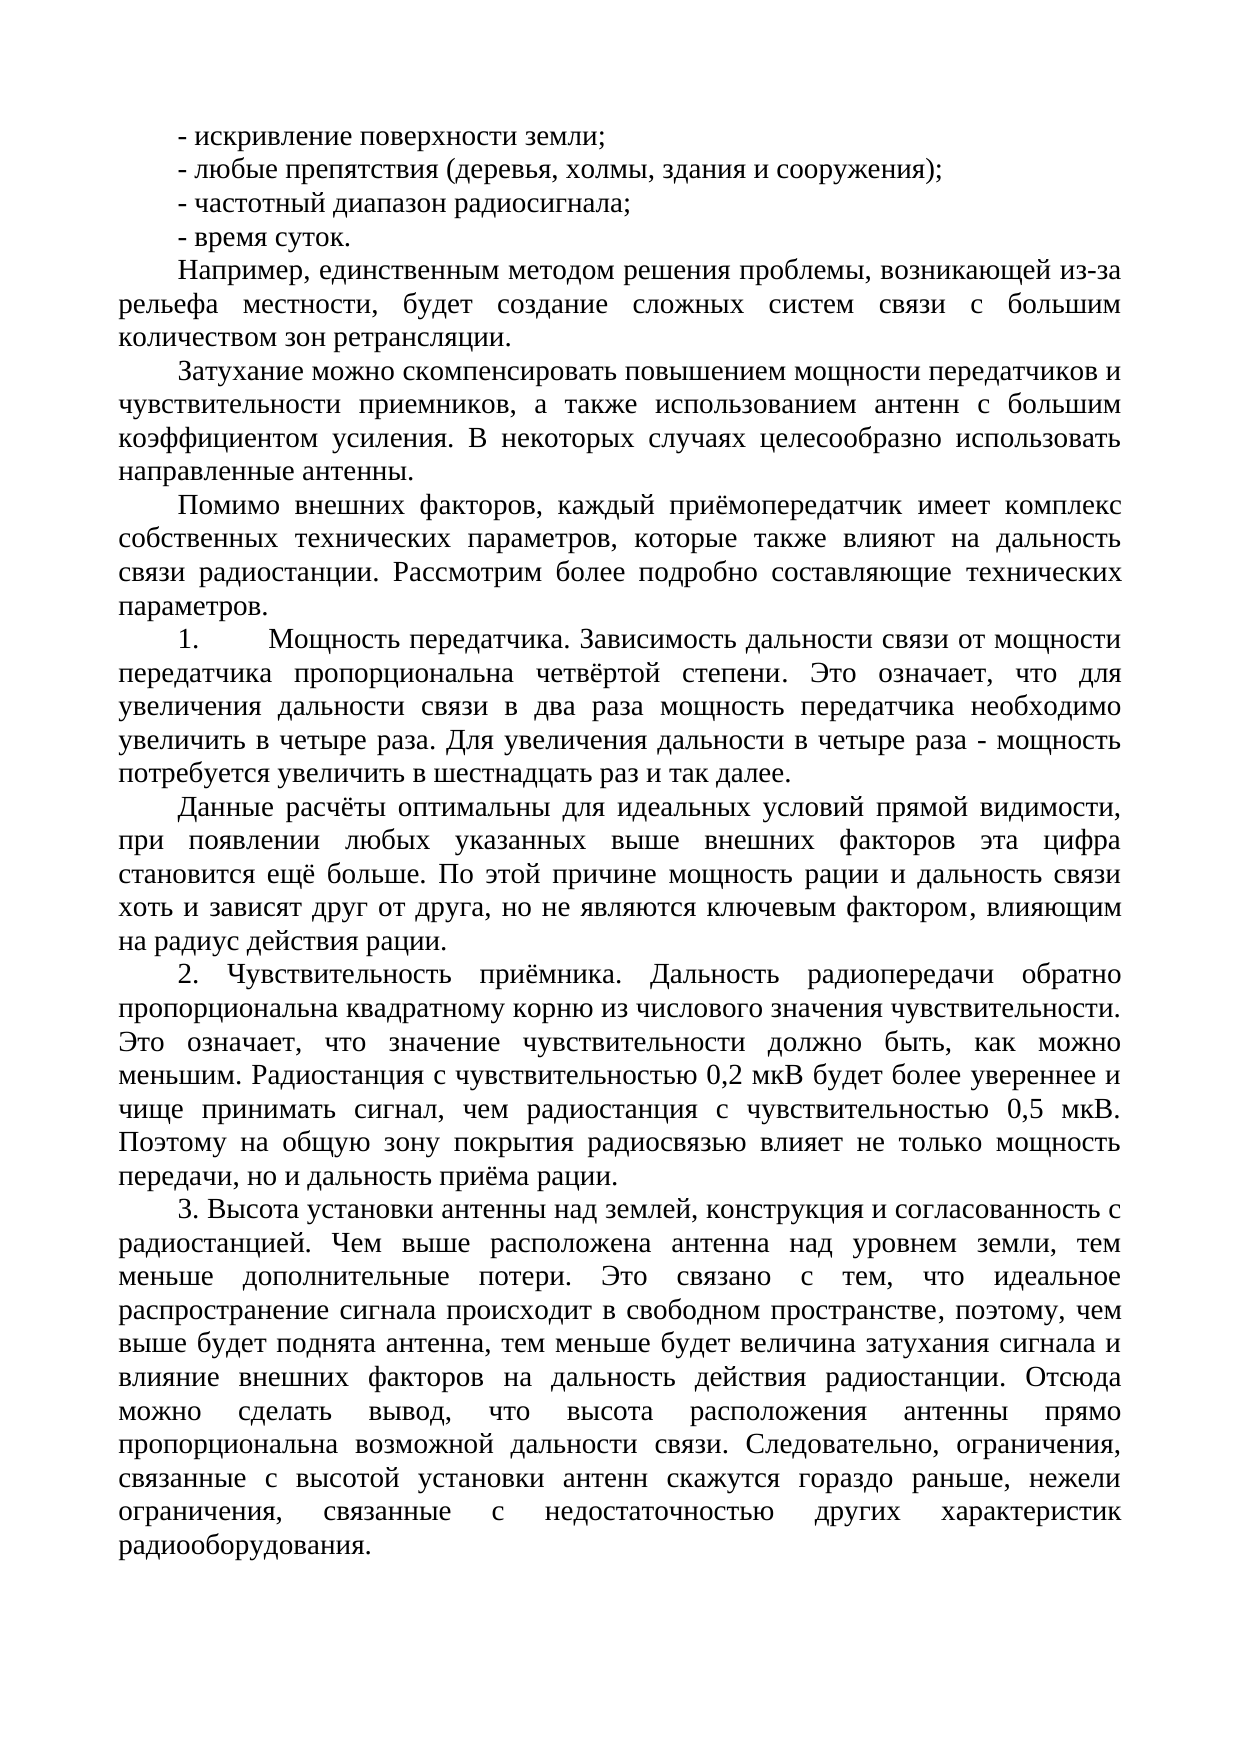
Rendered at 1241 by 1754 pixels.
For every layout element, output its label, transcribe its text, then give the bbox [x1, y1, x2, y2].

text 2. Чувствительность приёмника. Дальность радиопередачи обратно пропорциональна квадратному корню из числового значения чувствительности. Это означает, что значение чувствительности должно быть, как можно меньшим. Радиостанция с чувствительностью 0,2 мкВ будет более увереннее и чище принимать сигнал, чем радиостанция с чувствительностью 0,5 мкВ. Поэтому на общую зону покрытия радиосвязью влияет не только мощность передачи, но и дальность приёма рации. [118, 957, 1122, 1191]
text Данные расчёты оптимальны для идеальных условий прямой видимости, при появлении любых указанных выше внешних факторов эта цифра становится ещё больше. По этой причине мощность рации и дальность связи хоть и зависят друг от друга, но не являются ключевым фактором, влияющим на радиус действия рации. [118, 789, 1122, 957]
text - время суток. [118, 219, 1122, 252]
list Мощность передатчика. Зависимость дальности связи от мощности передатчика пропорциональна четвёртой степени. Это означает, что для увеличения дальности связи в два раза мощность передатчика необходимо увеличить в четыре раза. Для увеличения дальности в четыре раза - мощность потребуется увеличить в шестнадцать раз и так далее. [118, 621, 1122, 789]
text - искривление поверхности земли; [118, 118, 1122, 152]
text 3. Высота установки антенны над землей, конструкция и согласованность с радиостанцией. Чем выше расположена антенна над уровнем земли, тем меньше дополнительные потери. Это связано с тем, что идеальное распространение сигнала происходит в свободном пространстве, поэтому, чем выше будет поднята антенна, тем меньше будет величина затухания сигнала и влияние внешних факторов на дальность действия радиостанции. Отсюда можно сделать вывод, что высота расположения антенны прямо пропорциональна возможной дальности связи. Следовательно, ограничения, связанные с высотой установки антенн скажутся гораздо раньше, нежели ограничения, связанные с недостаточностью других характеристик радиооборудования. [118, 1191, 1122, 1560]
text Затухание можно скомпенсировать повышением мощности передатчиков и чувствительности приемников, а также использованием антенн с большим коэффициентом усиления. В некоторых случаях целесообразно использовать направленные антенны. [118, 353, 1122, 487]
text - любые препятствия (деревья, холмы, здания и сооружения); [118, 152, 1122, 185]
text Например, единственным методом решения проблемы, возникающей из-за рельефа местности, будет создание сложных систем связи с большим количеством зон ретрансляции. [118, 252, 1122, 353]
text - частотный диапазон радиосигнала; [118, 185, 1122, 219]
text Помимо внешних факторов, каждый приёмопередатчик имеет комплекс собственных технических параметров, которые также влияют на дальность связи радиостанции. Рассмотрим более подробно составляющие технических параметров. [118, 487, 1122, 621]
